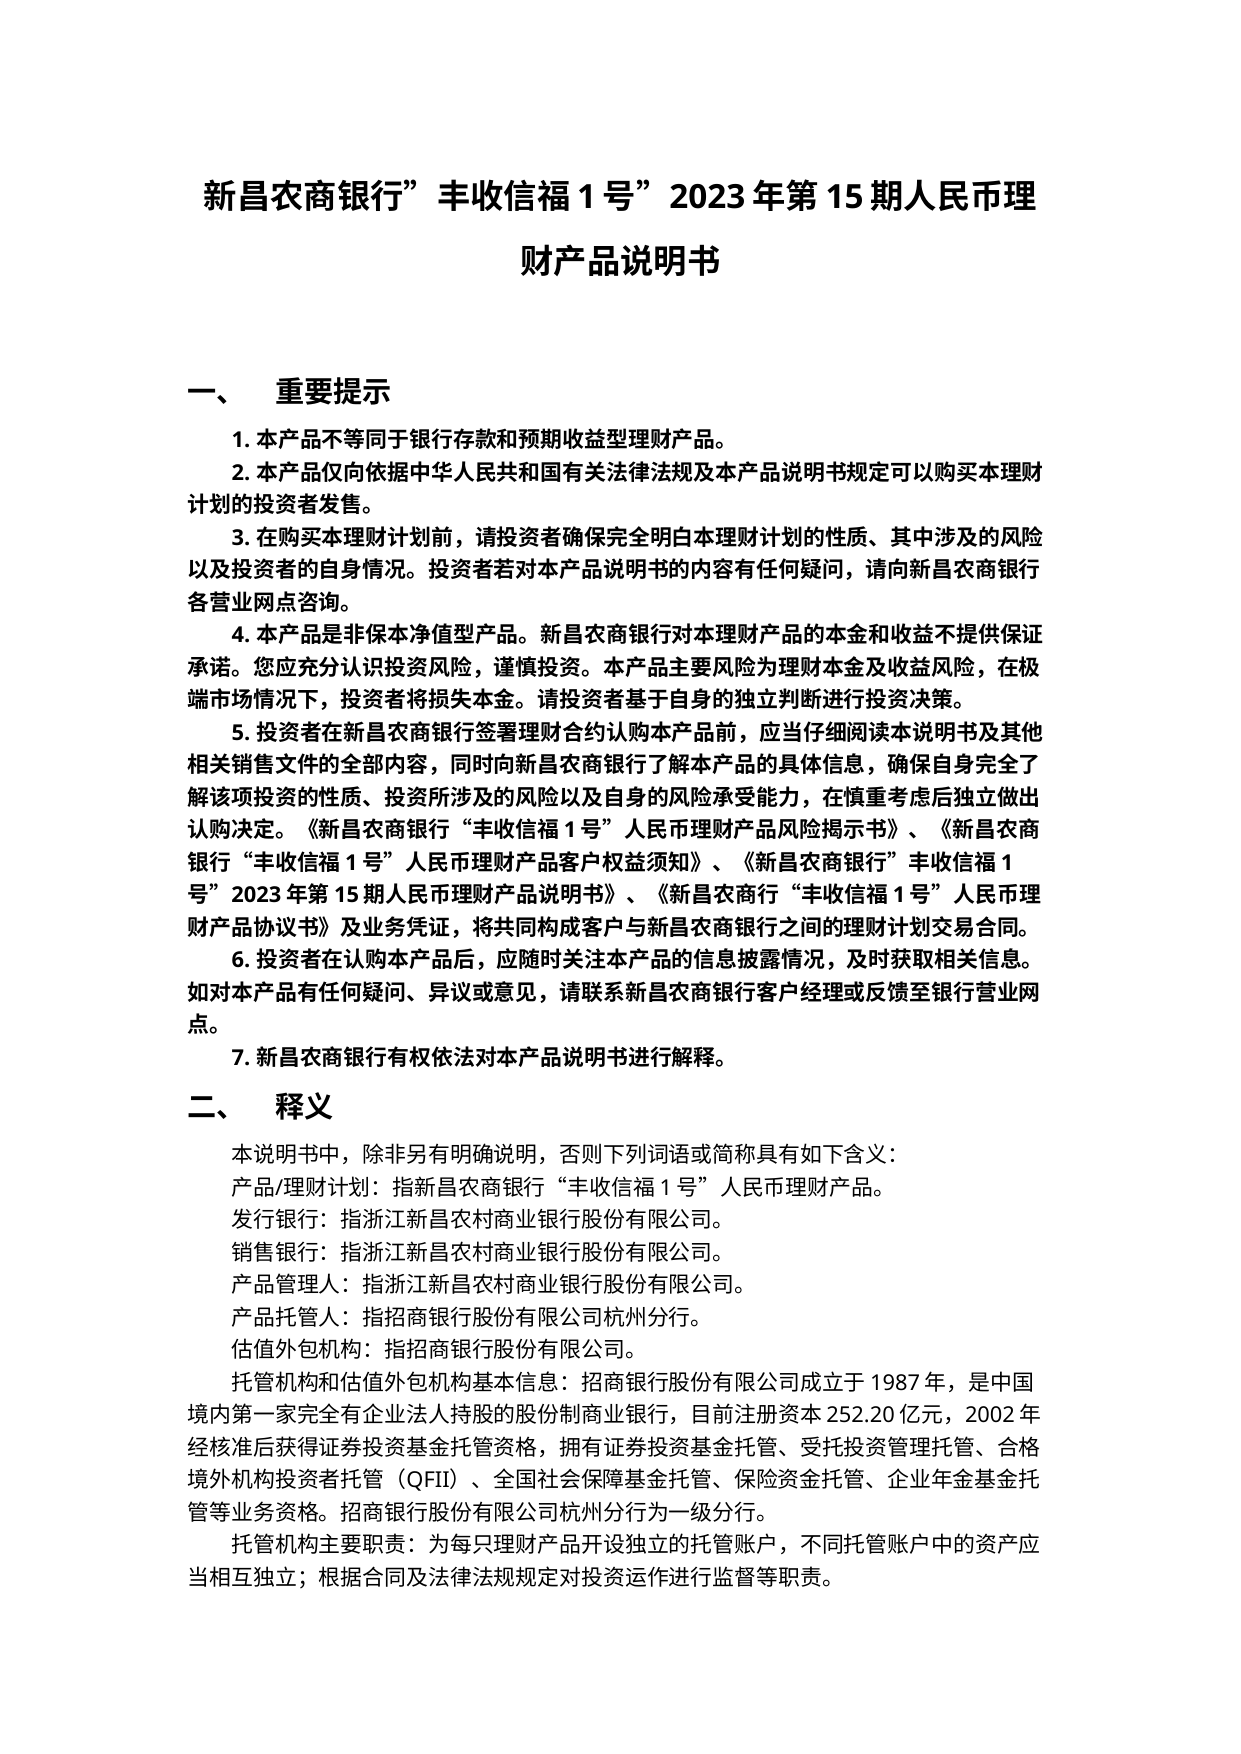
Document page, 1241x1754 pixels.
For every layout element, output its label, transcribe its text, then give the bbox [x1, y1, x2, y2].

text 发行银行：指浙江新昌农村商业银行股份有限公司。 [187, 1202, 1053, 1234]
text 7. 新昌农商银行有权依法对本产品说明书进行解释。 [187, 1039, 1053, 1072]
text 托管机构主要职责：为每只理财产品开设独立的托管账户，不同托管账户中的资产应当相互独立；根据合同及法律法规规定对投资运作进行监督等职责。 [187, 1527, 1053, 1592]
text 新昌农商银行”丰收信福1号”2023年第15期人民币理财产品说明书 [187, 162, 1053, 292]
text 产品/理财计划：指新昌农商银行“丰收信福1号”人民币理财产品。 [187, 1169, 1053, 1202]
text 估值外包机构：指招商银行股份有限公司。 [187, 1332, 1053, 1364]
text 托管机构和估值外包机构基本信息：招商银行股份有限公司成立于1987年，是中国境内第一家完全有企业法人持股的股份制商业银行，目前注册资本252.20亿元，2002年经核准后获得证券投资基金托管资格，拥有证券投资基金托管、受托投资管理托管、合格境外机构投资者托管（QFII）、全国社会保障基金托管、保险资金托管、企业年金基金托管等业务资格。招商银行股份有限公司杭州分行为一级分行。 [187, 1364, 1053, 1527]
subtitle 释义 [187, 1072, 1053, 1137]
text 1. 本产品不等同于银行存款和预期收益型理财产品。 [187, 422, 1053, 454]
text 5. 投资者在新昌农商银行签署理财合约认购本产品前，应当仔细阅读本说明书及其他相关销售文件的全部内容，同时向新昌农商银行了解本产品的具体信息，确保自身完全了解该项投资的性质、投资所涉及的风险以及自身的风险承受能力，在慎重考虑后独立做出认购决定。《新昌农商银行“丰收信福1号”人民币理财产品风险揭示书》、《新昌农商银行“丰收信福1号”人民币理财产品客户权益须知》、《新昌农商银行”丰收信福1号”2023年第15期人民币理财产品说明书》、《新昌农商行“丰收信福1号”人民币理财产品协议书》及业务凭证，将共同构成客户与新昌农商银行之间的理财计划交易合同。 [187, 714, 1053, 942]
text 产品管理人：指浙江新昌农村商业银行股份有限公司。 [187, 1267, 1053, 1299]
text 3. 在购买本理财计划前，请投资者确保完全明白本理财计划的性质、其中涉及的风险以及投资者的自身情况。投资者若对本产品说明书的内容有任何疑问，请向新昌农商银行各营业网点咨询。 [187, 519, 1053, 617]
text 本说明书中，除非另有明确说明，否则下列词语或简称具有如下含义： [187, 1137, 1053, 1169]
text 2. 本产品仅向依据中华人民共和国有关法律法规及本产品说明书规定可以购买本理财计划的投资者发售。 [187, 454, 1053, 519]
text 销售银行：指浙江新昌农村商业银行股份有限公司。 [187, 1234, 1053, 1267]
text 产品托管人：指招商银行股份有限公司杭州分行。 [187, 1299, 1053, 1332]
text 4. 本产品是非保本净值型产品。新昌农商银行对本理财产品的本金和收益不提供保证承诺。您应充分认识投资风险，谨慎投资。本产品主要风险为理财本金及收益风险，在极端市场情况下，投资者将损失本金。请投资者基于自身的独立判断进行投资决策。 [187, 617, 1053, 714]
text 6. 投资者在认购本产品后，应随时关注本产品的信息披露情况，及时获取相关信息。如对本产品有任何疑问、异议或意见，请联系新昌农商银行客户经理或反馈至银行营业网点。 [187, 942, 1053, 1039]
subtitle 重要提示 [187, 357, 1053, 422]
